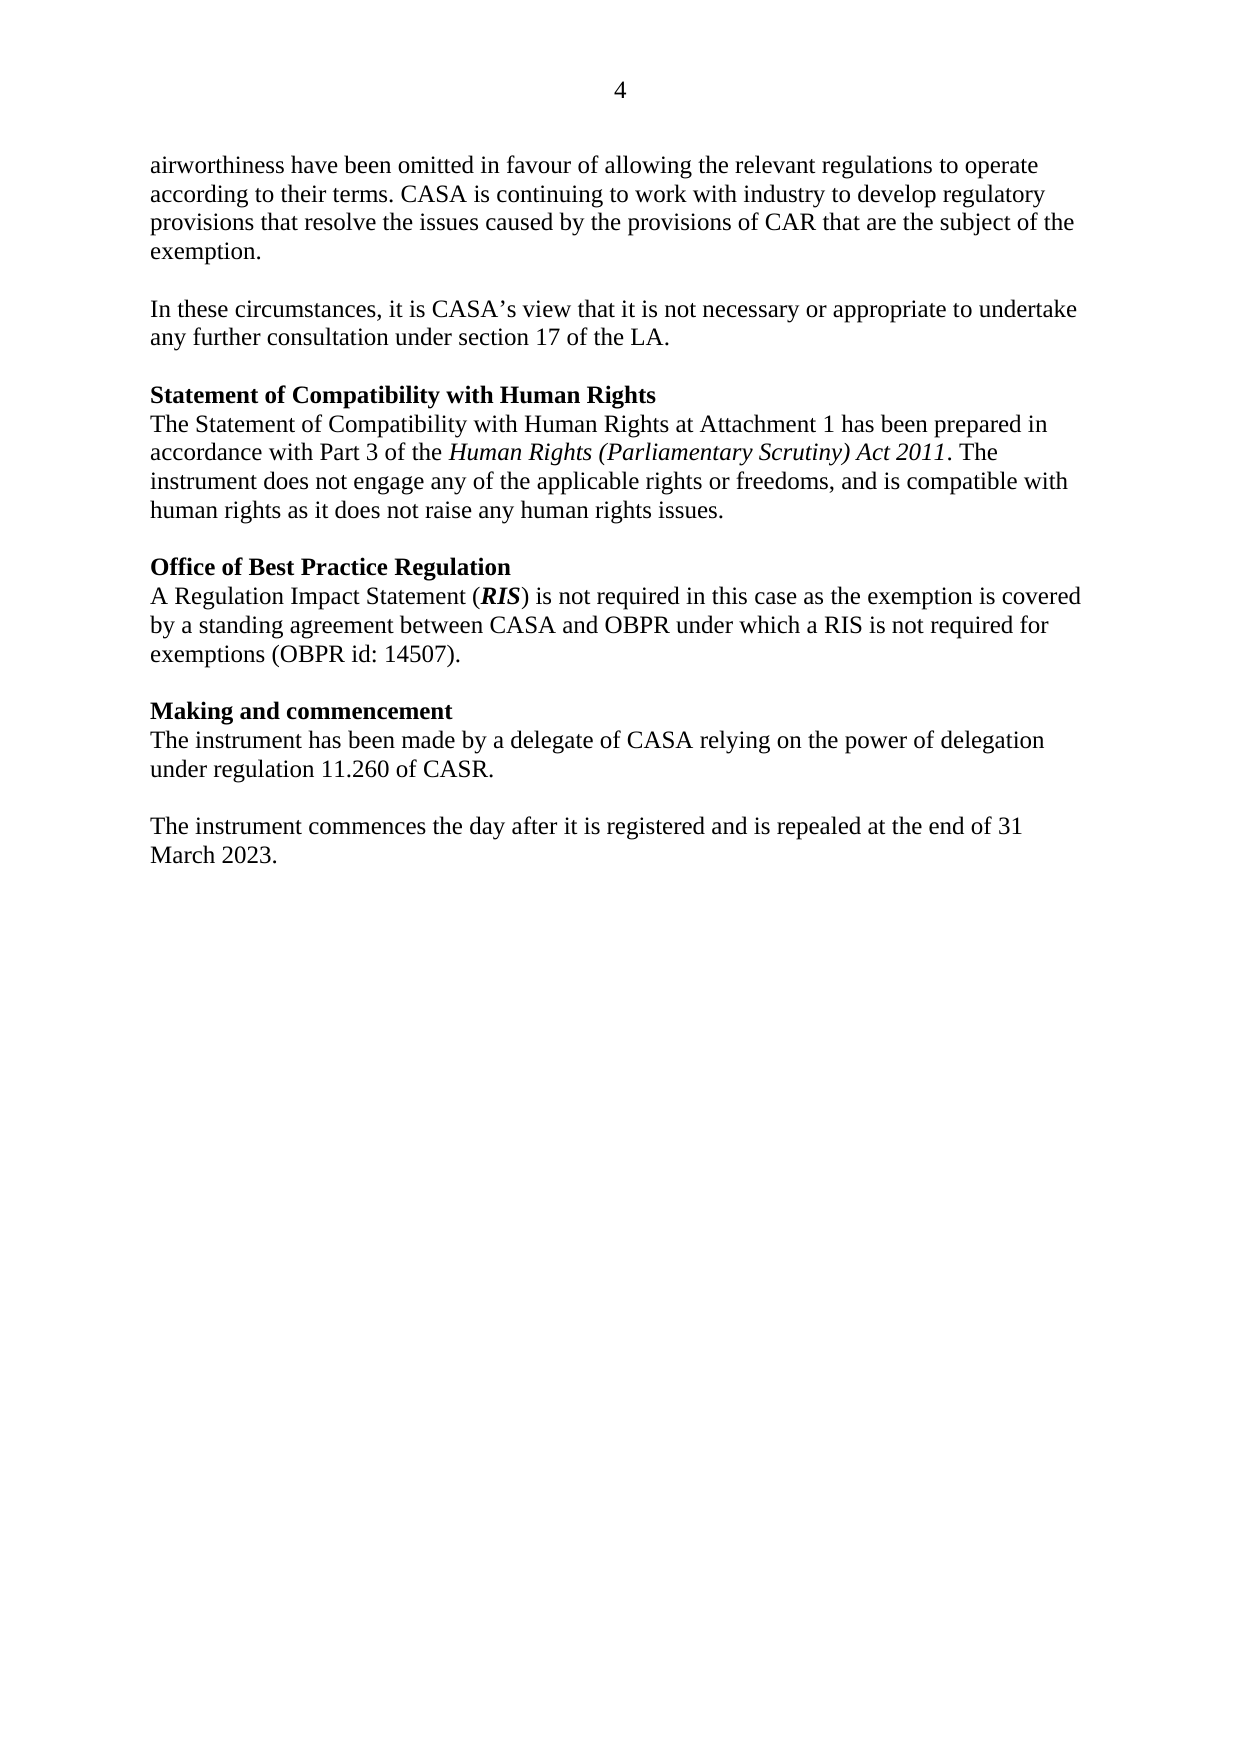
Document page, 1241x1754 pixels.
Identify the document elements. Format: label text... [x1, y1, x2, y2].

text Making and commencement [150, 696, 1090, 725]
text A Regulation Impact Statement (RIS) is not required in this case as the exemption is covered by a standing agreement between CASA and OBPR under which a RIS is not required for exemptions (OBPR id: 14507). [150, 581, 1090, 667]
text Office of Best Practice Regulation [150, 552, 1090, 581]
text The Statement of Compatibility with Human Rights at Attachment 1 has been prepared in accordance with Part 3 of the Human Rights (Parliamentary Scrutiny) Act 2011. The instrument does not engage any of the applicable rights or freedoms, and is compatible with human rights as it does not raise any human rights issues. [150, 409, 1090, 524]
text The instrument has been made by a delegate of CASA relying on the power of delegation under regulation 11.260 of CASR. [150, 725, 1090, 782]
text In these circumstances, it is CASA’s view that it is not necessary or appropriate to undertake any further consultation under section 17 of the LA. [150, 294, 1090, 351]
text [150, 150, 1090, 265]
text The instrument commences the day after it is registered and is repealed at the end of 31 March 2023. [150, 811, 1090, 869]
text Statement of Compatibility with Human Rights [150, 380, 1090, 409]
